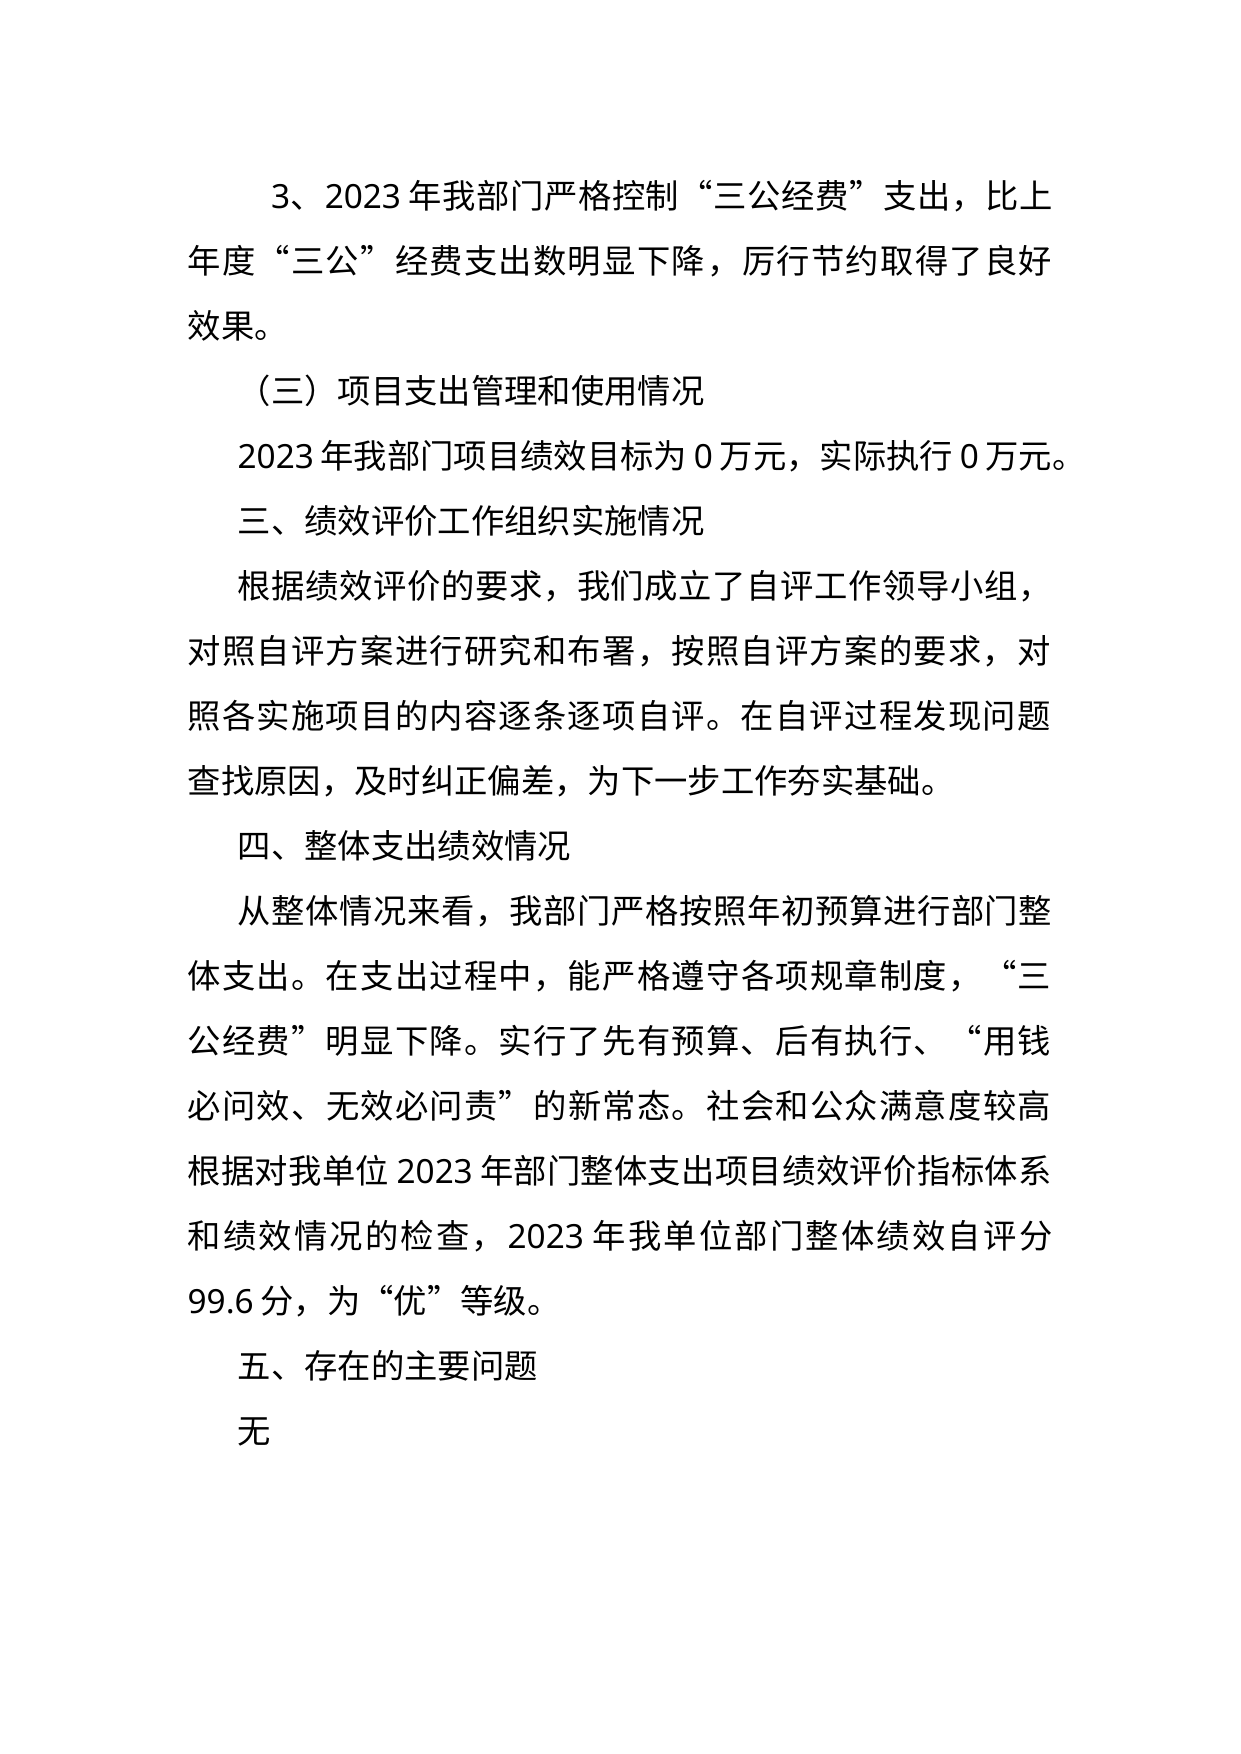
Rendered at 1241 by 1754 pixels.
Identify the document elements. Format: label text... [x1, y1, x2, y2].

text 五、存在的主要问题 [187, 1332, 1053, 1397]
text 从整体情况来看，我部门严格按照年初预算进行部门整体支出。在支出过程中，能严格遵守各项规章制度，“三公经费”明显下降。实行了先有预算、后有执行、“用钱必问效、无效必问责”的新常态。社会和公众满意度较高。根据对我单位2023年部门整体支出项目绩效评价指标体系和绩效情况的检查，2023年我单位部门整体绩效自评分99.6分，为“优”等级。 [187, 877, 1053, 1332]
text 3、2023年我部门严格控制“三公经费”支出，比上年度“三公”经费支出数明显下降，厉行节约取得了良好效果。 [187, 162, 1053, 357]
text 2023年我部门项目绩效目标为0万元，实际执行0万元。 [187, 422, 1053, 487]
text 三、绩效评价工作组织实施情况 [187, 487, 1053, 552]
text 根据绩效评价的要求，我们成立了自评工作领导小组，对照自评方案进行研究和布署，按照自评方案的要求，对照各实施项目的内容逐条逐项自评。在自评过程发现问题，查找原因，及时纠正偏差，为下一步工作夯实基础。 [187, 552, 1053, 812]
text 无 [187, 1397, 1053, 1462]
text （三）项目支出管理和使用情况 [187, 357, 1053, 422]
text 四、整体支出绩效情况 [187, 812, 1053, 877]
